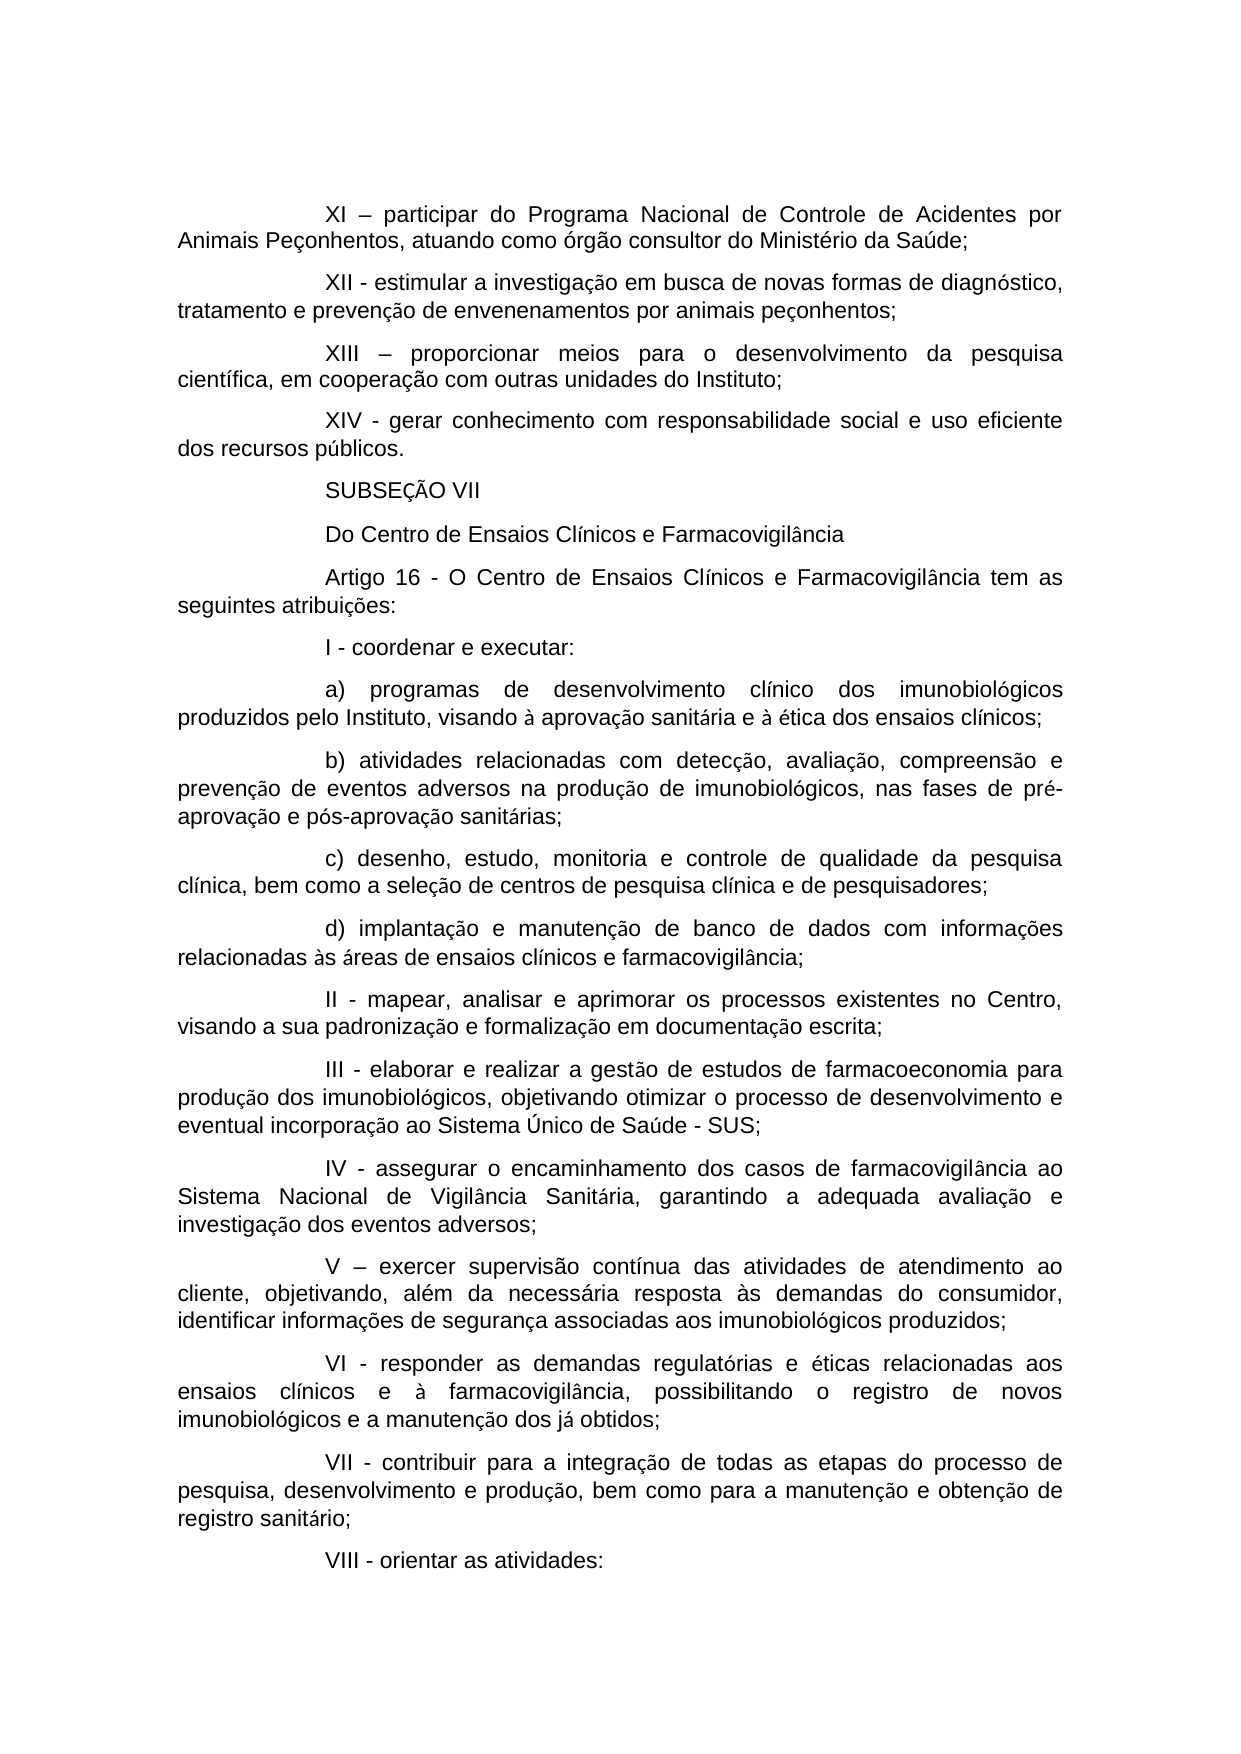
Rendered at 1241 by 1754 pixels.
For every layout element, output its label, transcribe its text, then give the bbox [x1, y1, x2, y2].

text d) implantação e manutenção de banco de dados com informações relacionadas às áreas de ensaios clínicos e farmacovigilância; [177, 914, 1063, 971]
text Artigo 16 - O Centro de Ensaios Clínicos e Farmacovigilância tem as seguintes atribuições: [177, 563, 1063, 619]
text VII - contribuir para a integração de todas as etapas do processo de pesquisa, desenvolvimento e produção, bem como para a manutenção e obtenção de registro sanitário; [177, 1448, 1063, 1532]
text b) atividades relacionadas com detecção, avaliação, compreensão e prevenção de eventos adversos na produção de imunobiológicos, nas fases de pré-aprovação e pós-aprovação sanitárias; [177, 746, 1063, 830]
text c) desenho, estudo, monitoria e controle de qualidade da pesquisa clínica, bem como a seleção de centros de pesquisa clínica e de pesquisadores; [177, 845, 1063, 899]
text SUBSEÇÃO VII [177, 477, 1063, 505]
text III - elaborar e realizar a gestão de estudos de farmacoeconomia para produção dos imunobiológicos, objetivando otimizar o processo de desenvolvimento e eventual incorporação ao Sistema Único de Saúde - SUS; [177, 1055, 1063, 1139]
text IV - assegurar o encaminhamento dos casos de farmacovigilância ao Sistema Nacional de Vigilância Sanitária, garantindo a adequada avaliação e investigação dos eventos adversos; [177, 1154, 1063, 1238]
text I - coordenar e executar: [177, 634, 1063, 660]
text II - mapear, analisar e aprimorar os processos existentes no Centro, visando a sua padronização e formalização em documentação escrita; [177, 986, 1063, 1040]
text a) programas de desenvolvimento clínico dos imunobiológicos produzidos pelo Instituto, visando à aprovação sanitária e à ética dos ensaios clínicos; [177, 675, 1063, 731]
text V – exercer supervisão contínua das atividades de atendimento ao cliente, objetivando, além da necessária resposta às demandas do consumidor, identificar informações de segurança associadas aos imunobiológicos produzidos; [177, 1253, 1063, 1334]
text XI – participar do Programa Nacional de Controle de Acidentes por Animais Peçonhentos, atuando como órgão consultor do Ministério da Saúde; [177, 201, 1063, 253]
text VI - responder as demandas regulatórias e éticas relacionadas aos ensaios clínicos e à farmacovigilância, possibilitando o registro de novos imunobiológicos e a manutenção dos já obtidos; [177, 1349, 1063, 1433]
text XIII – proporcionar meios para o desenvolvimento da pesquisa científica, em cooperação com outras unidades do Instituto; [177, 339, 1063, 392]
text XII - estimular a investigação em busca de novas formas de diagnóstico, tratamento e prevenção de envenenamentos por animais peçonhentos; [177, 268, 1063, 324]
text Do Centro de Ensaios Clínicos e Farmacovigilância [177, 520, 1063, 548]
text VIII - orientar as atividades: [177, 1547, 1063, 1573]
text XIV - gerar conhecimento com responsabilidade social e uso eficiente dos recursos públicos. [177, 407, 1063, 462]
